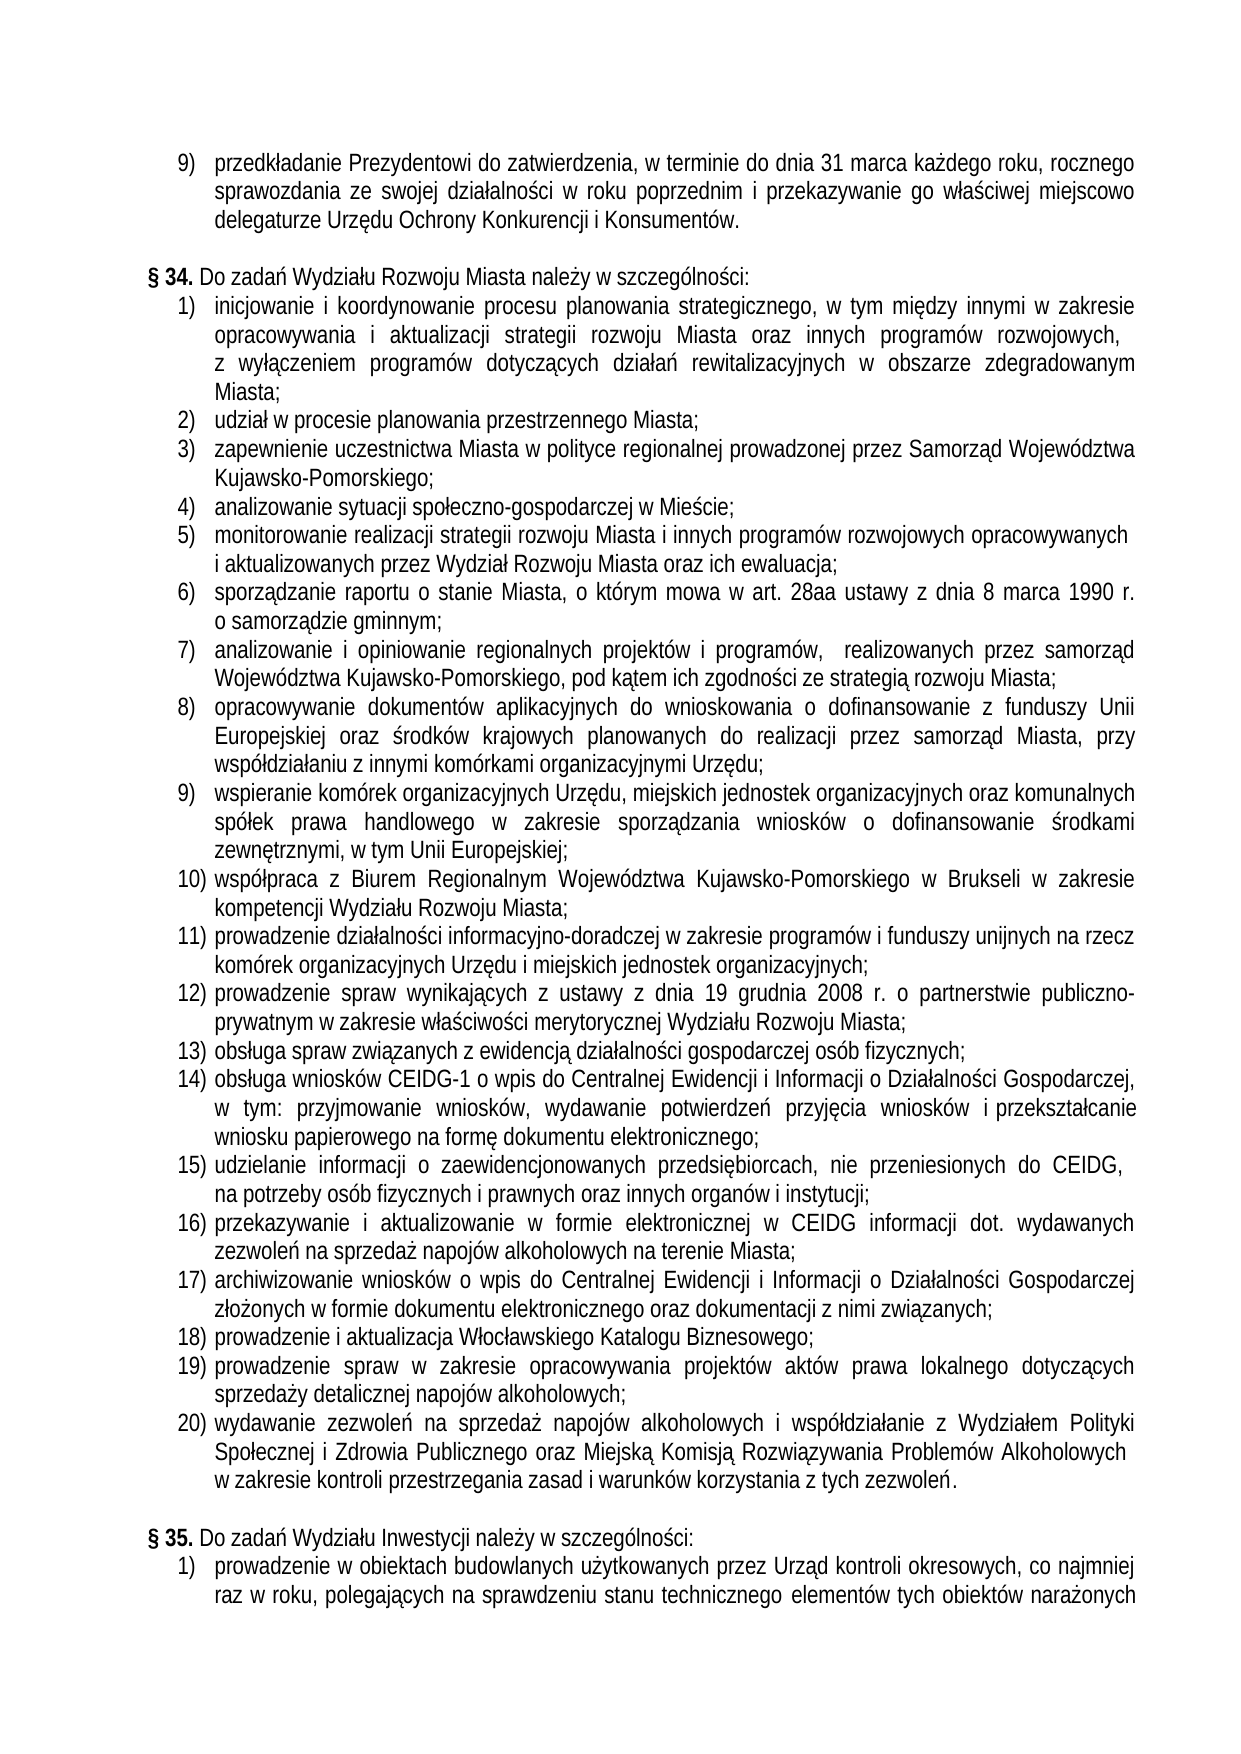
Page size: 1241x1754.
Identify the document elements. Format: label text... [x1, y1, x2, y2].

list archiwizowanie wniosków o wpis do Centralnej Ewidencji i Informacji o Działalności Gospodarczej złożonych w formie dokumentu elektronicznego oraz dokumentacji z nimi związanych; [177, 1265, 1137, 1322]
list monitorowanie realizacji strategii rozwoju Miasta i innych programów rozwojowych opracowywanych i aktualizowanych przez Wydział Rozwoju Miasta oraz ich ewaluacja; [177, 520, 1137, 577]
list prowadzenie spraw wynikających z ustawy z dnia 19 grudnia 2008 r. o partnerstwie publiczno-prywatnym w zakresie właściwości merytorycznej Wydziału Rozwoju Miasta; [177, 978, 1137, 1036]
list współpraca z Biurem Regionalnym Województwa Kujawsko-Pomorskiego w Brukseli w zakresie kompetencji Wydziału Rozwoju Miasta; [177, 864, 1137, 921]
list prowadzenie spraw w zakresie opracowywania projektów aktów prawa lokalnego dotyczących sprzedaży detalicznej napojów alkoholowych; [177, 1351, 1137, 1408]
list udział w procesie planowania przestrzennego Miasta; [177, 406, 1137, 434]
list obsługa wniosków CEIDG-1 o wpis do Centralnej Ewidencji i Informacji o Działalności Gospodarczej, w tym: przyjmowanie wniosków, wydawanie potwierdzeń przyjęcia wniosków i przekształcanie wniosku papierowego na formę dokumentu elektronicznego; [177, 1064, 1137, 1150]
list prowadzenie działalności informacyjno-doradczej w zakresie programów i funduszy unijnych na rzecz komórek organizacyjnych Urzędu i miejskich jednostek organizacyjnych; [177, 921, 1137, 978]
list zapewnienie uczestnictwa Miasta w polityce regionalnej prowadzonej przez Samorząd Województwa Kujawsko-Pomorskiego; [177, 434, 1137, 491]
list sporządzanie raportu o stanie Miasta, o którym mowa w art. 28aa ustawy z dnia 8 marca 1990 r. o samorządzie gminnym; [177, 577, 1137, 635]
list przekazywanie i aktualizowanie w formie elektronicznej w CEIDG informacji dot. wydawanych zezwoleń na sprzedaż napojów alkoholowych na terenie Miasta; [177, 1208, 1137, 1265]
list inicjowanie i koordynowanie procesu planowania strategicznego, w tym między innymi w zakresie opracowywania i aktualizacji strategii rozwoju Miasta oraz innych programów rozwojowych, z wyłączeniem programów dotyczących działań rewitalizacyjnych w obszarze zdegradowanym Miasta; [177, 291, 1137, 406]
list analizowanie i opiniowanie regionalnych projektów i programów, realizowanych przez samorząd Województwa Kujawsko-Pomorskiego, pod kątem ich zgodności ze strategią rozwoju Miasta; [177, 635, 1137, 692]
text § 34. Do zadań Wydziału Rozwoju Miasta należy w szczególności: [118, 262, 1137, 291]
list prowadzenie i aktualizacja Włocławskiego Katalogu Biznesowego; [177, 1322, 1137, 1351]
list przedkładanie Prezydentowi do zatwierdzenia, w terminie do dnia 31 marca każdego roku, rocznego sprawozdania ze swojej działalności w roku poprzednim i przekazywanie go właściwej miejscowo delegaturze Urzędu Ochrony Konkurencji i Konsumentów. [177, 148, 1137, 234]
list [177, 1551, 1137, 1609]
text § 35. Do zadań Wydziału Inwestycji należy w szczególności: [118, 1523, 1137, 1551]
list analizowanie sytuacji społeczno-gospodarczej w Mieście; [177, 491, 1137, 520]
list wspieranie komórek organizacyjnych Urzędu, miejskich jednostek organizacyjnych oraz komunalnych spółek prawa handlowego w zakresie sporządzania wniosków o dofinansowanie środkami zewnętrznymi, w tym Unii Europejskiej; [177, 778, 1137, 864]
list opracowywanie dokumentów aplikacyjnych do wnioskowania o dofinansowanie z funduszy Unii Europejskiej oraz środków krajowych planowanych do realizacji przez samorząd Miasta, przy współdziałaniu z innymi komórkami organizacyjnymi Urzędu; [177, 692, 1137, 778]
list obsługa spraw związanych z ewidencją działalności gospodarczej osób fizycznych; [177, 1036, 1137, 1064]
list wydawanie zezwoleń na sprzedaż napojów alkoholowych i współdziałanie z Wydziałem Polityki Społecznej i Zdrowia Publicznego oraz Miejską Komisją Rozwiązywania Problemów Alkoholowych w zakresie kontroli przestrzegania zasad i warunków korzystania z tych zezwoleń. [177, 1408, 1137, 1494]
list udzielanie informacji o zaewidencjonowanych przedsiębiorcach, nie przeniesionych do CEIDG, na potrzeby osób fizycznych i prawnych oraz innych organów i instytucji; [177, 1150, 1137, 1208]
